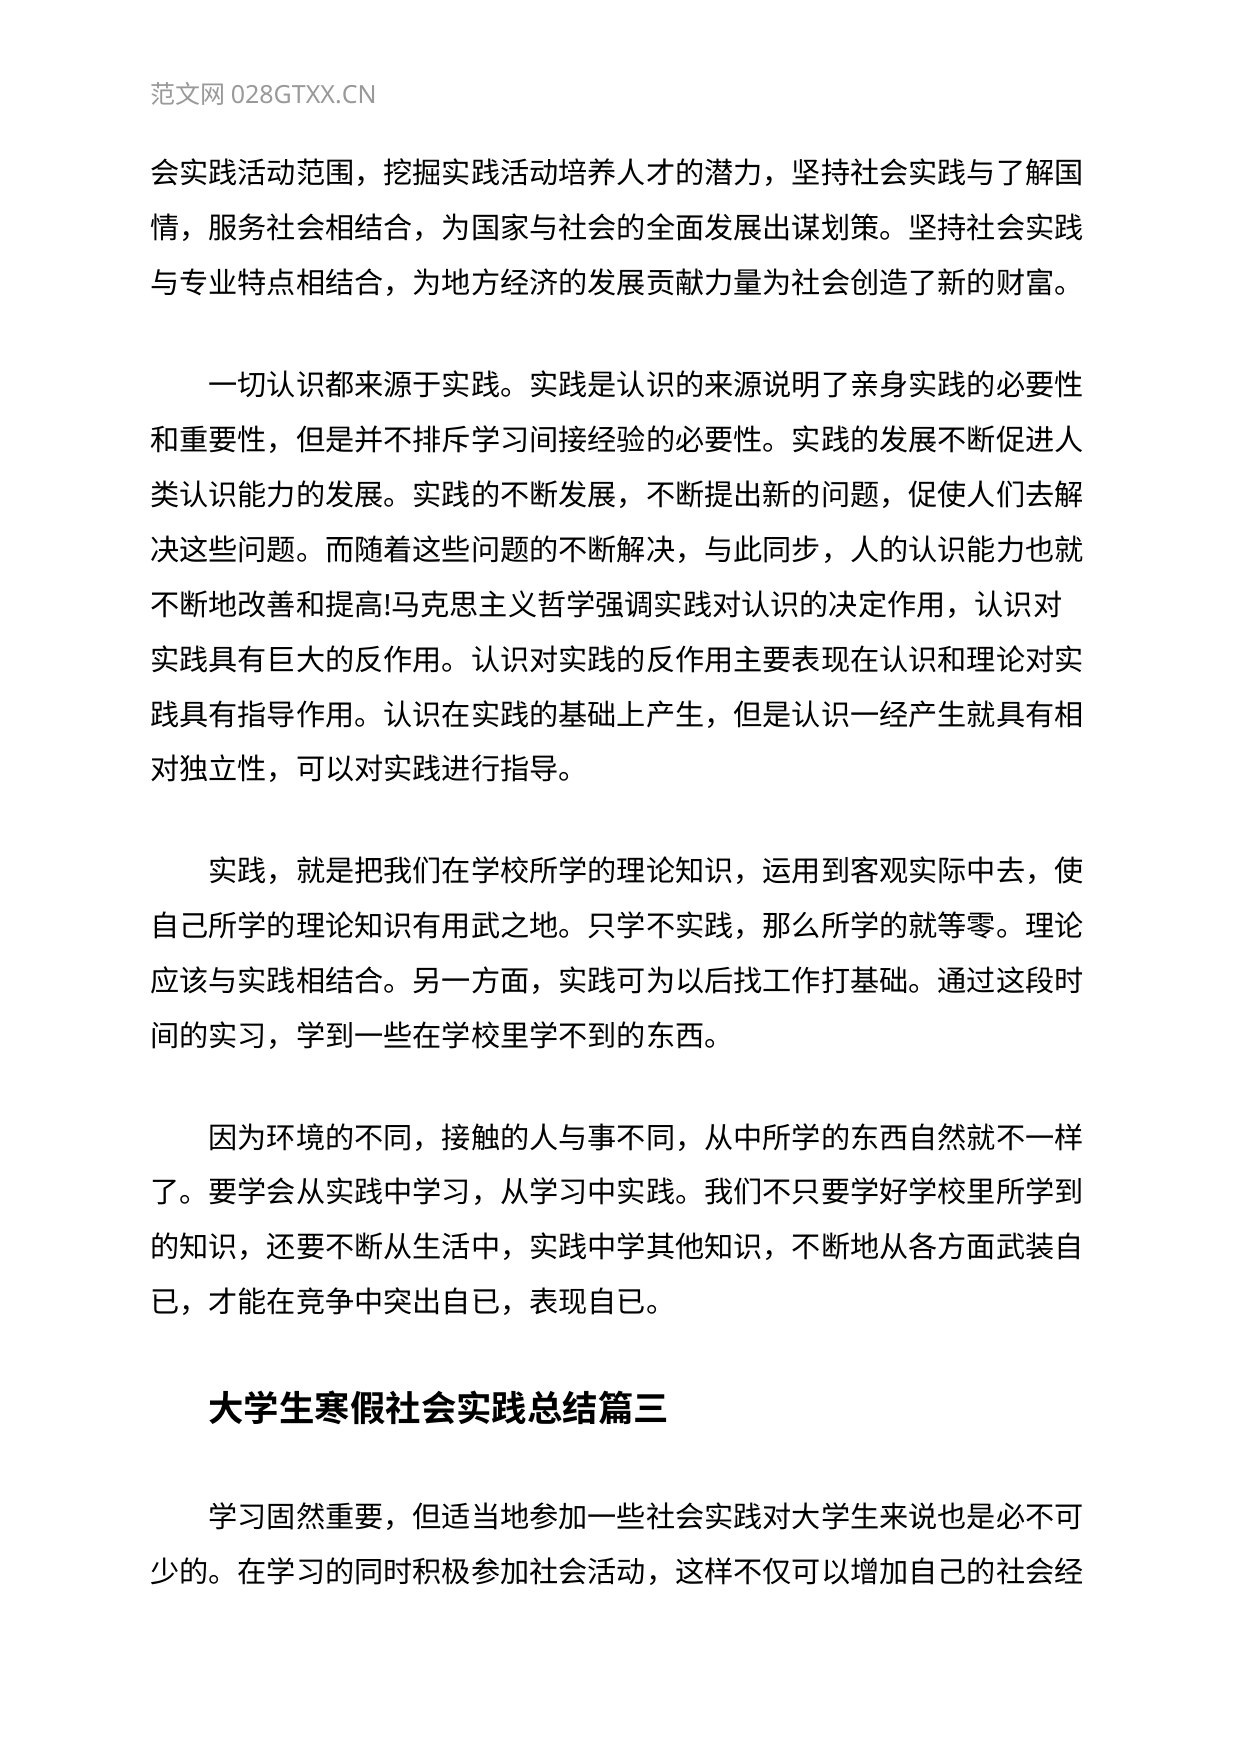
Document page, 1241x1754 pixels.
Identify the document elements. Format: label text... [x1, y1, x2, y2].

text 实践，就是把我们在学校所学的理论知识，运用到客观实际中去，使自己所学的理论知识有用武之地。只学不实践，那么所学的就等零。理论应该与实践相结合。另一方面，实践可为以后找工作打基础。通过这段时间的实习，学到一些在学校里学不到的东西。 [150, 848, 1090, 1055]
text 大学生寒假社会实践总结篇三 [150, 1381, 1090, 1432]
text 一切认识都来源于实践。实践是认识的来源说明了亲身实践的必要性和重要性，但是并不排斥学习间接经验的必要性。实践的发展不断促进人类认识能力的发展。实践的不断发展，不断提出新的问题，促使人们去解决这些问题。而随着这些问题的不断解决，与此同步，人的认识能力也就不断地改善和提高!马克思主义哲学强调实践对认识的决定作用，认识对实践具有巨大的反作用。认识对实践的反作用主要表现在认识和理论对实践具有指导作用。认识在实践的基础上产生，但是认识一经产生就具有相对独立性，可以对实践进行指导。 [150, 362, 1090, 788]
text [150, 1494, 1090, 1591]
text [150, 150, 1090, 302]
text 因为环境的不同，接触的人与事不同，从中所学的东西自然就不一样了。要学会从实践中学习，从学习中实践。我们不只要学好学校里所学到的知识，还要不断从生活中，实践中学其他知识，不断地从各方面武装自已，才能在竞争中突出自已，表现自已。 [150, 1114, 1090, 1321]
